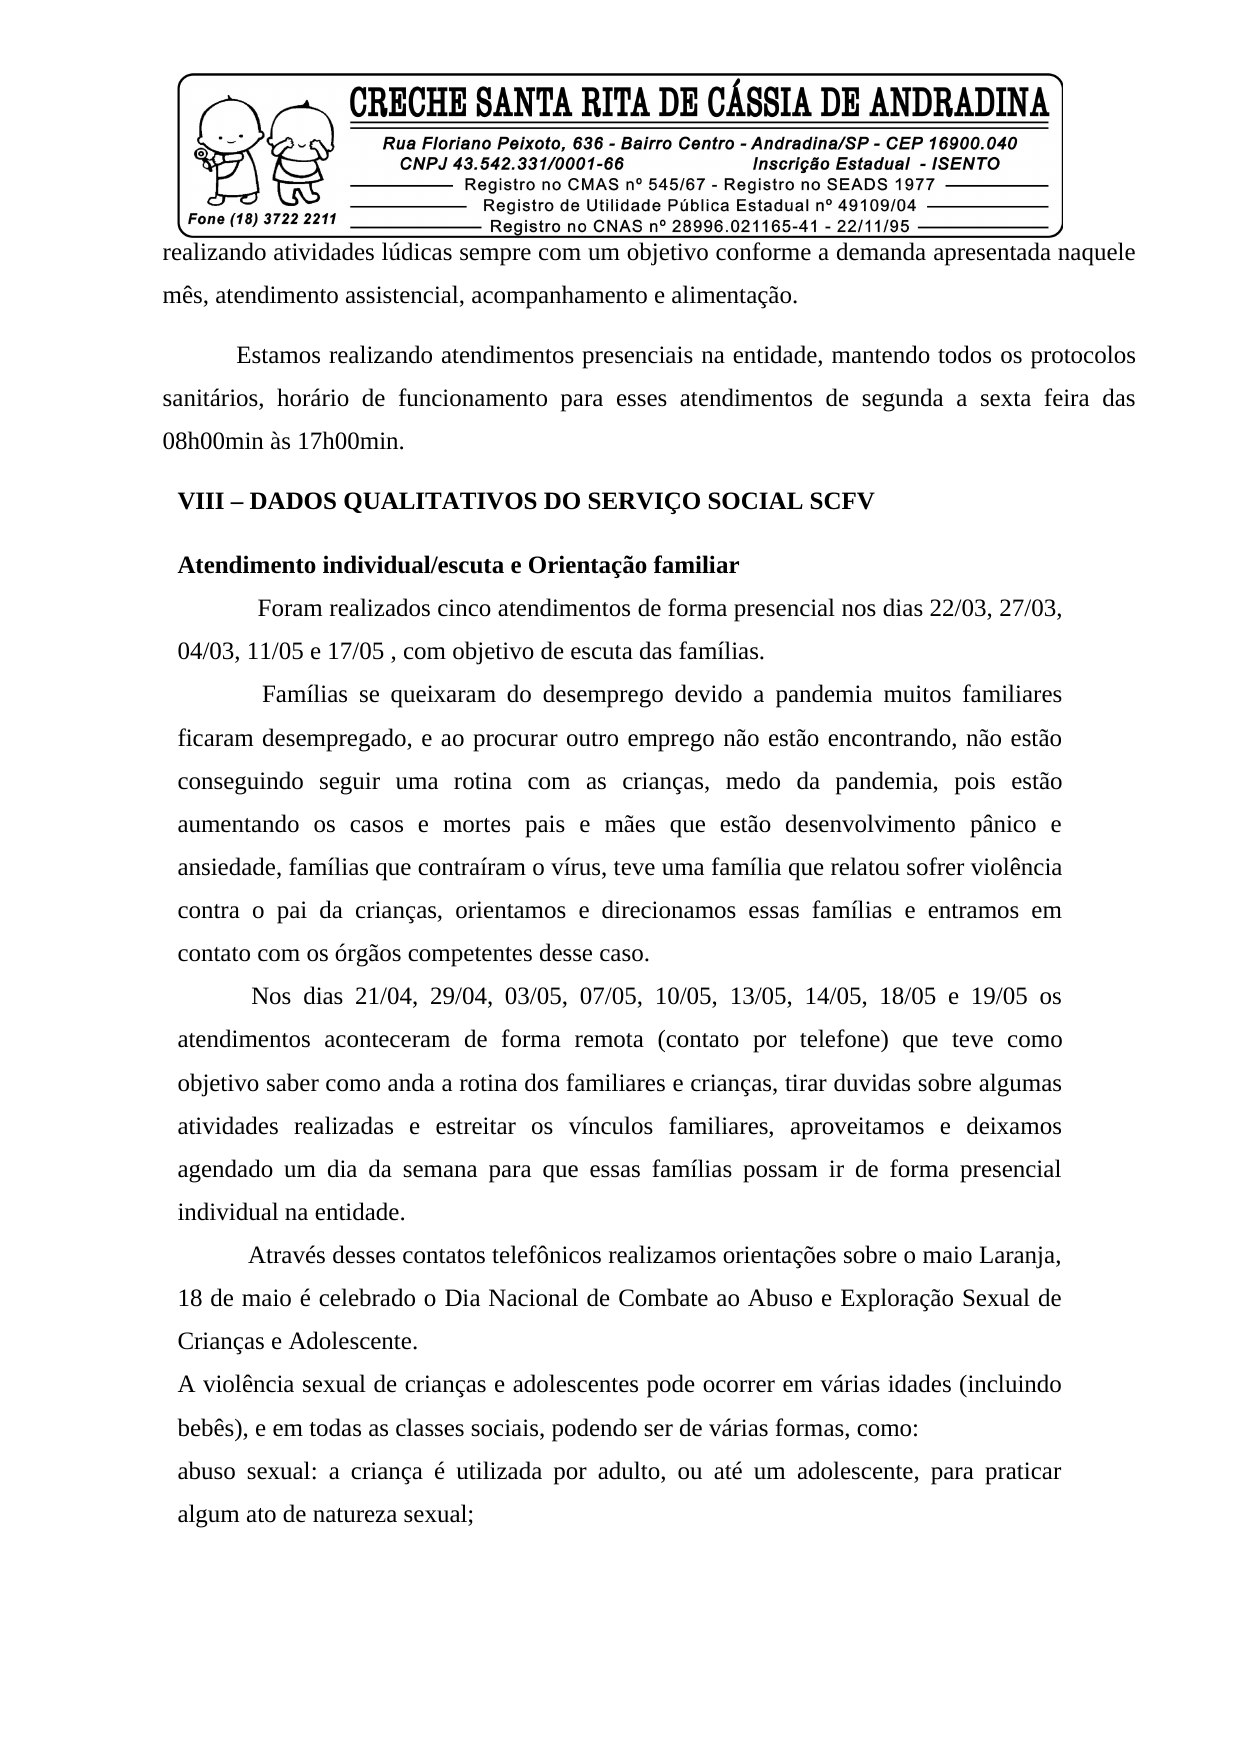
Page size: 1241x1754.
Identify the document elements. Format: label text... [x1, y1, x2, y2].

text Através desses contatos telefônicos realizamos orientações sobre o maio Laranja, 18 de maio é celebrado o Dia Nacional de Combate ao Abuso e Exploração Sexual de Crianças e Adolescente. [177, 1240, 1063, 1355]
text Famílias se queixaram do desemprego devido a pandemia muitos familiares ficaram desempregado, e ao procurar outro emprego não estão encontrando, não estão conseguindo seguir uma rotina com as crianças, medo da pandemia, pois estão aumentando os casos e mortes pais e mães que estão desenvolvimento pânico e ansiedade, famílias que contraíram o vírus, teve uma família que relatou sofrer violência contra o pai da crianças, orientamos e direcionamos essas famílias e entramos em contato com os órgãos competentes desse caso. [177, 679, 1063, 967]
text A violência sexual de crianças e adolescentes pode ocorrer em várias idades (incluindo bebês), e em todas as classes sociais, podendo ser de várias formas, como: [177, 1369, 1063, 1441]
list VIII – DADOS QUALITATIVOS DO SERVIÇO SOCIAL SCFV [177, 486, 1119, 515]
text Estamos realizando atendimentos presenciais na entidade, mantendo todos os protocolos sanitários, horário de funcionamento para esses atendimentos de segunda a sexta feira das 08h00min às 17h00min. [162, 340, 1137, 455]
picture [177, 73, 1063, 238]
text Atendimento individual/escuta e Orientação familiar [177, 550, 1063, 579]
text Foram realizados cinco atendimentos de forma presencial nos dias 22/03, 27/03, 04/03, 11/05 e 17/05 , com objetivo de escuta das famílias. [177, 593, 1063, 665]
text Nos dias 21/04, 29/04, 03/05, 07/05, 10/05, 13/05, 14/05, 18/05 e 19/05 os atendimentos aconteceram de forma remota (contato por telefone) que teve como objetivo saber como anda a rotina dos familiares e crianças, tirar duvidas sobre algumas atividades realizadas e estreitar os vínculos familiares, aproveitamos e deixamos agendado um dia da semana para que essas famílias possam ir de forma presencial individual na entidade. [177, 981, 1063, 1226]
text abuso sexual: a criança é utilizada por adulto, ou até um adolescente, para praticar algum ato de natureza sexual; [177, 1456, 1063, 1528]
